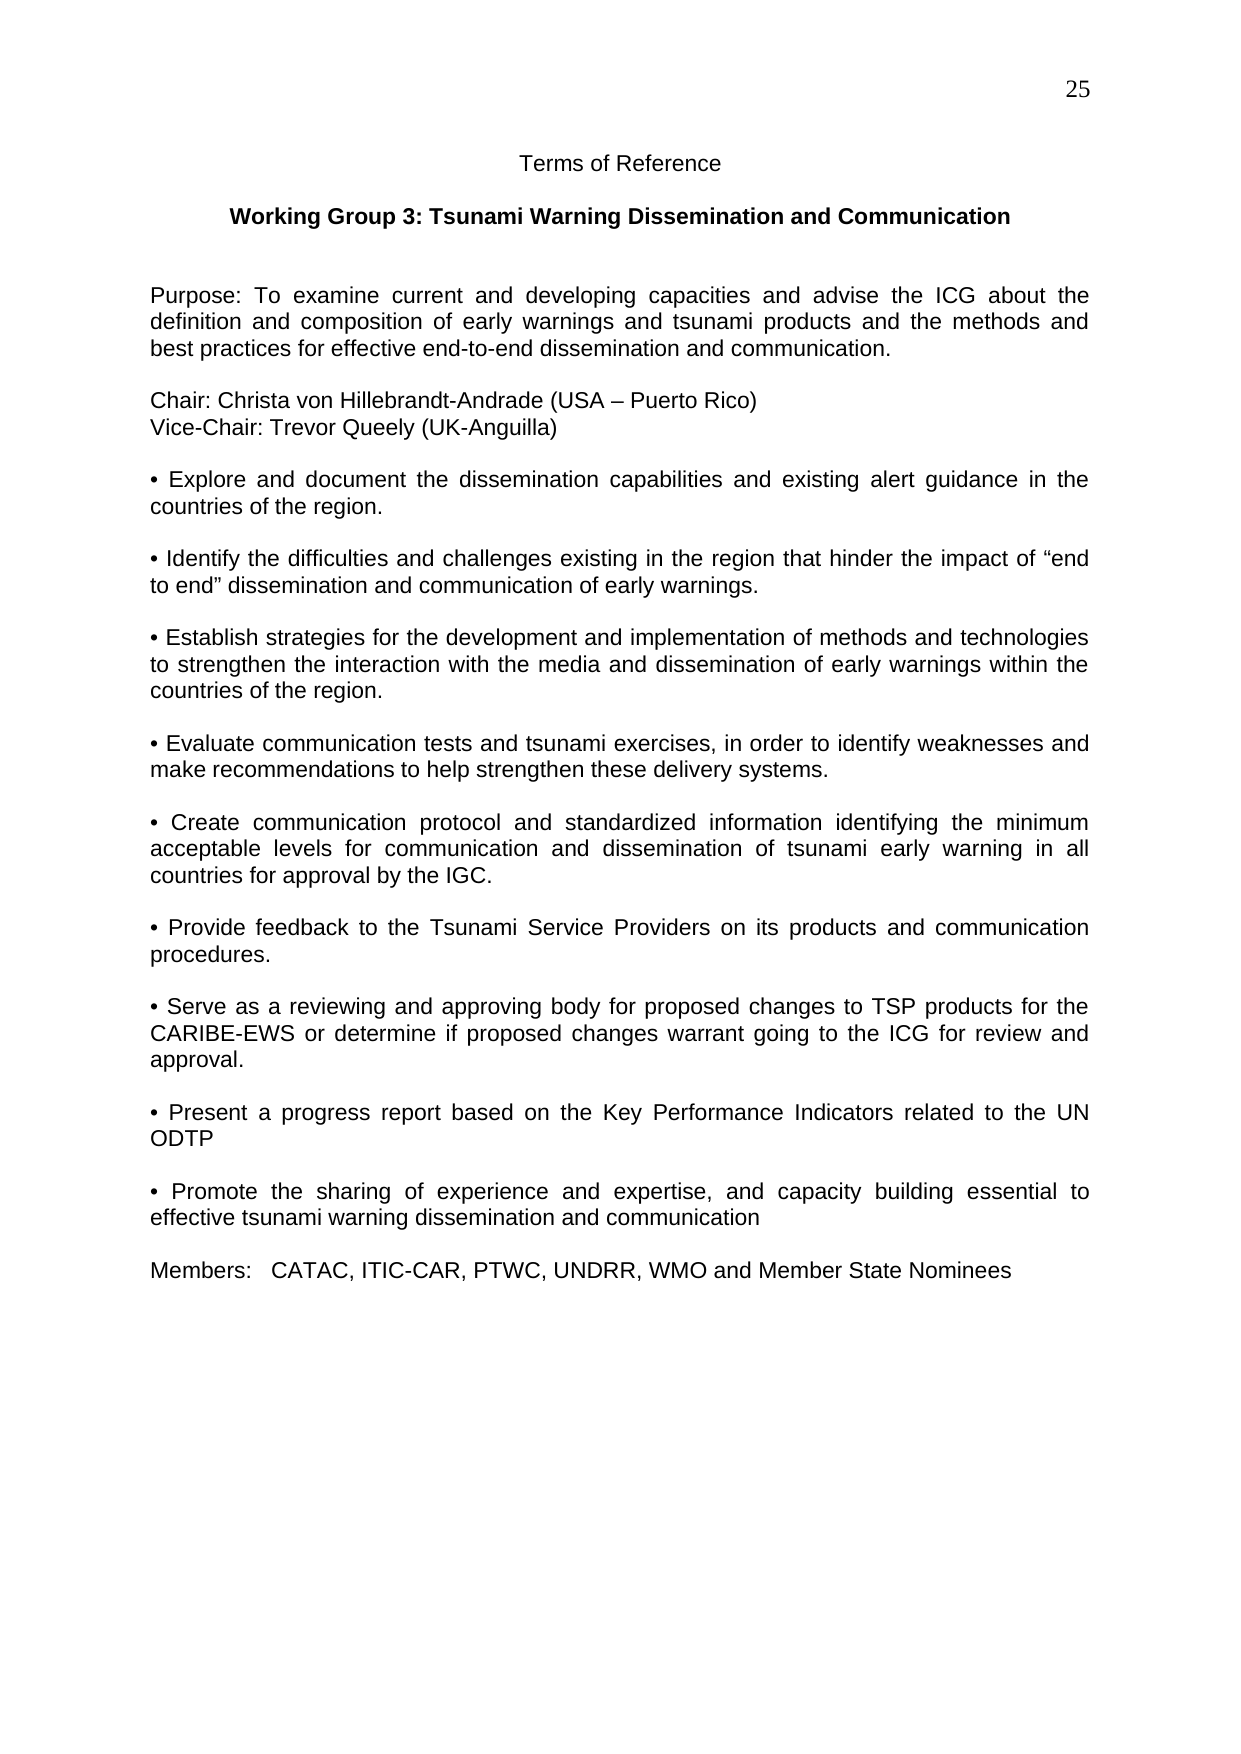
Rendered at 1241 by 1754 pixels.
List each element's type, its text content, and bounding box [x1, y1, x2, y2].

text Working Group 3: Tsunami Warning Dissemination and Communication [150, 203, 1090, 229]
text Purpose: To examine current and developing capacities and advise the ICG about the definition and composition of early warnings and tsunami products and the methods and best practices for effective end-to-end dissemination and communication. [150, 282, 1090, 361]
text Terms of Reference [150, 150, 1090, 176]
text Vice-Chair: Trevor Queely (UK-Anguilla) [150, 413, 1090, 440]
text • Promote the sharing of experience and expertise, and capacity building essential to effective tsunami warning dissemination and communication [150, 1178, 1090, 1231]
text Members: CATAC, ITIC-CAR, PTWC, UNDRR, WMO and Member State Nominees [150, 1257, 1090, 1283]
text • Explore and document the dissemination capabilities and existing alert guidance in the countries of the region. [150, 466, 1090, 519]
text • Present a progress report based on the Key Performance Indicators related to the UN ODTP [150, 1099, 1090, 1151]
text • Establish strategies for the development and implementation of methods and technologies to strengthen the interaction with the media and dissemination of early warnings within the countries of the region. [150, 624, 1090, 703]
text Chair: Christa von Hillebrandt-Andrade (USA – Puerto Rico) [150, 387, 1090, 413]
text • Evaluate communication tests and tsunami exercises, in order to identify weaknesses and make recommendations to help strengthen these delivery systems. [150, 730, 1090, 782]
text • Serve as a reviewing and approving body for proposed changes to TSP products for the CARIBE-EWS or determine if proposed changes warrant going to the ICG for review and approval. [150, 993, 1090, 1072]
text • Identify the difficulties and challenges existing in the region that hinder the impact of “end to end” dissemination and communication of early warnings. [150, 545, 1090, 598]
text • Provide feedback to the Tsunami Service Providers on its products and communication procedures. [150, 914, 1090, 967]
text • Create communication protocol and standardized information identifying the minimum acceptable levels for communication and dissemination of tsunami early warning in all countries for approval by the IGC. [150, 809, 1090, 888]
